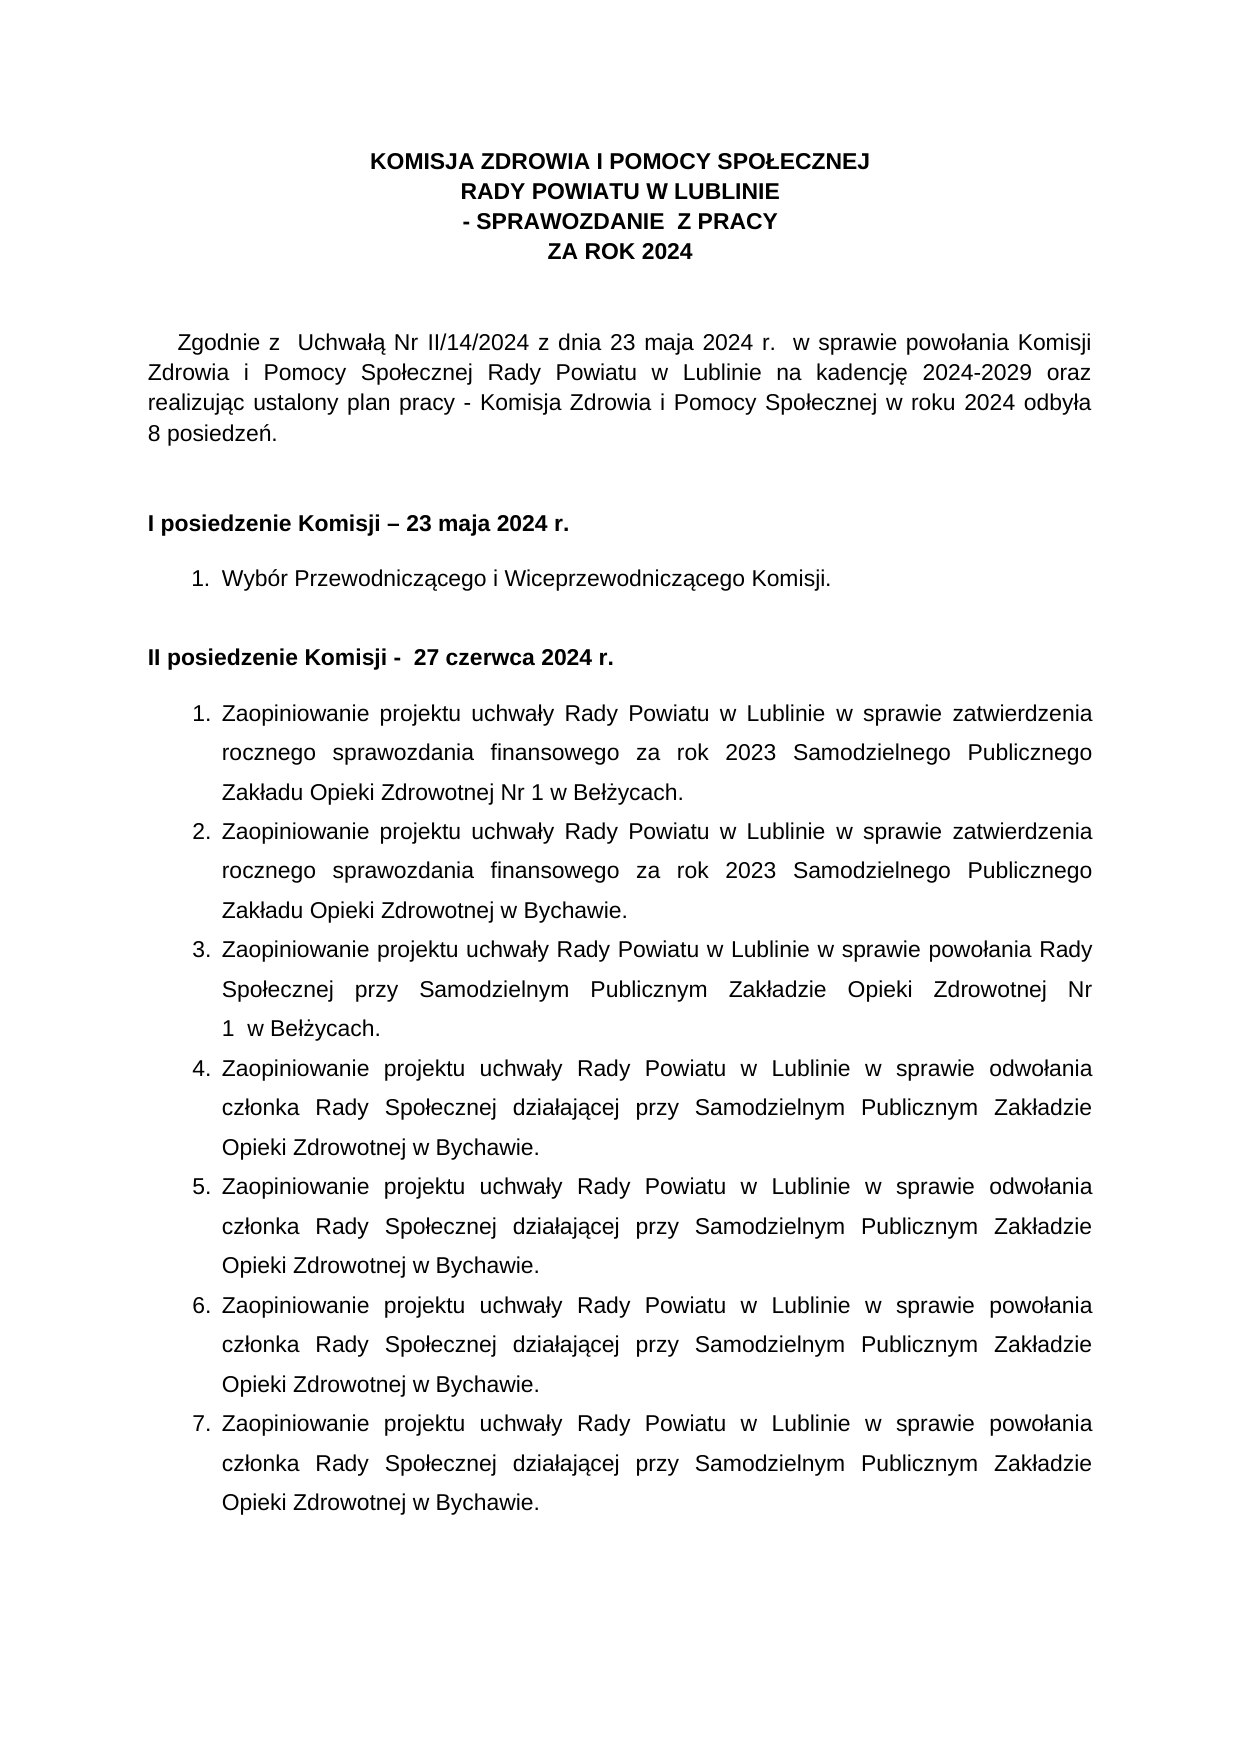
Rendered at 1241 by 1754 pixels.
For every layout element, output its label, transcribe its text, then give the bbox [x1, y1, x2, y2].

list Zaopiniowanie projektu uchwały Rady Powiatu w Lublinie w sprawie zatwierdzenia rocznego sprawozdania finansowego za rok 2023 Samodzielnego Publicznego Zakładu Opieki Zdrowotnej Nr 1 w Bełżycach. [192, 699, 1092, 805]
text KOMISJA ZDROWIA I POMOCY SPOŁECZNEJ [148, 148, 1092, 174]
text I posiedzenie Komisji – 23 maja 2024 r. [148, 510, 1092, 537]
list Zaopiniowanie projektu uchwały Rady Powiatu w Lublinie w sprawie odwołania członka Rady Społecznej działającej przy Samodzielnym Publicznym Zakładzie Opieki Zdrowotnej w Bychawie. [192, 1173, 1092, 1279]
list Zaopiniowanie projektu uchwały Rady Powiatu w Lublinie w sprawie odwołania członka Rady Społecznej działającej przy Samodzielnym Publicznym Zakładzie Opieki Zdrowotnej w Bychawie. [192, 1055, 1092, 1160]
list Zaopiniowanie projektu uchwały Rady Powiatu w Lublinie w sprawie powołania członka Rady Społecznej działającej przy Samodzielnym Publicznym Zakładzie Opieki Zdrowotnej w Bychawie. [192, 1292, 1092, 1397]
text II posiedzenie Komisji - 27 czerwca 2024 r. [148, 644, 1092, 671]
text - SPRAWOZDANIE Z PRACY [148, 208, 1092, 234]
list Zaopiniowanie projektu uchwały Rady Powiatu w Lublinie w sprawie powołania członka Rady Społecznej działającej przy Samodzielnym Publicznym Zakładzie Opieki Zdrowotnej w Bychawie. [192, 1410, 1092, 1516]
text ZA ROK 2024 [148, 238, 1092, 265]
list Zaopiniowanie projektu uchwały Rady Powiatu w Lublinie w sprawie zatwierdzenia rocznego sprawozdania finansowego za rok 2023 Samodzielnego Publicznego Zakładu Opieki Zdrowotnej w Bychawie. [192, 818, 1092, 923]
text Zgodnie z Uchwałą Nr II/14/2024 z dnia 23 maja 2024 r. w sprawie powołania Komisji Zdrowia i Pomocy Społecznej Rady Powiatu w Lublinie na kadencję 2024-2029 oraz realizując ustalony plan pracy - Komisja Zdrowia i Pomocy Społecznej w roku 2024 odbyła 8 posiedzeń. [148, 329, 1092, 446]
list Wybór Przewodniczącego i Wiceprzewodniczącego Komisji. [191, 565, 1092, 592]
list Zaopiniowanie projektu uchwały Rady Powiatu w Lublinie w sprawie powołania Rady Społecznej przy Samodzielnym Publicznym Zakładzie Opieki Zdrowotnej Nr 1 w Bełżycach. [192, 936, 1092, 1042]
text RADY POWIATU W LUBLINIE [148, 178, 1092, 204]
